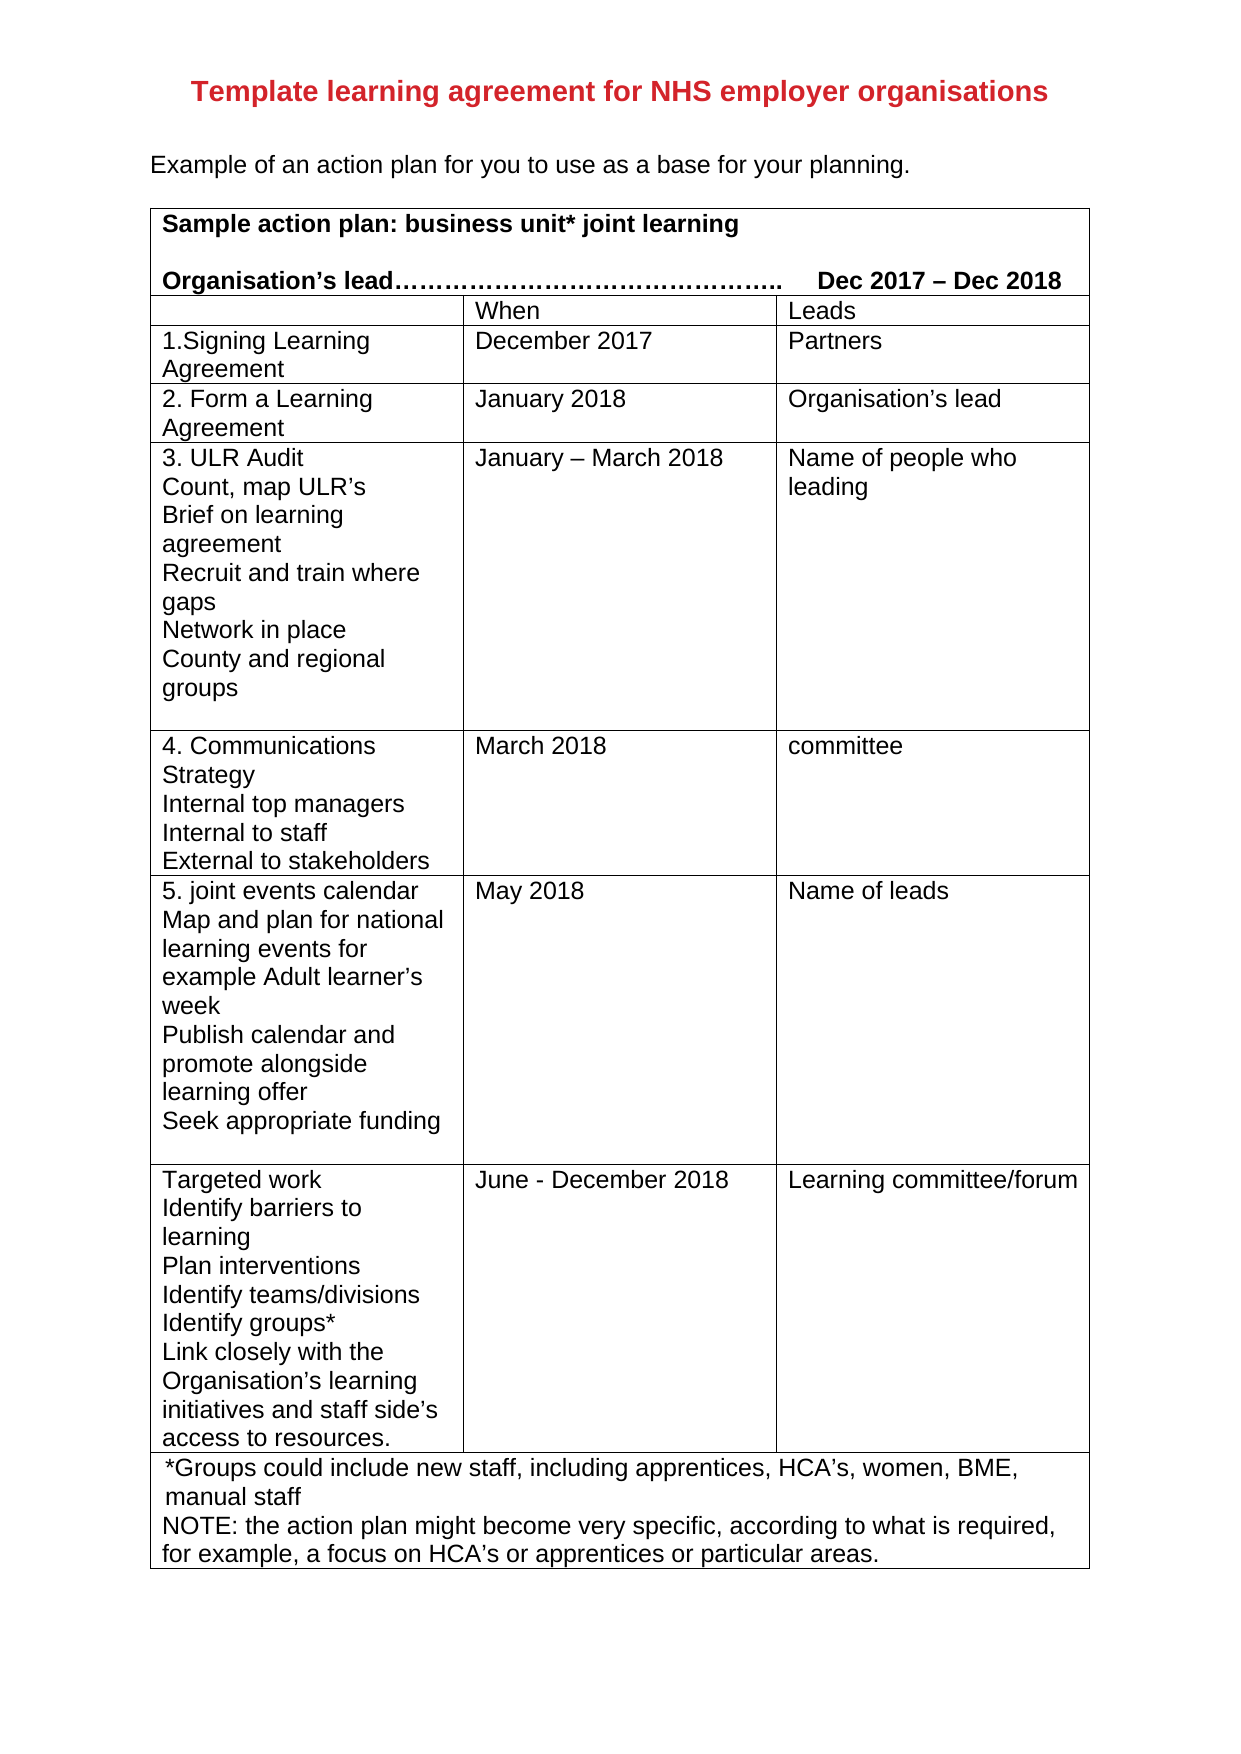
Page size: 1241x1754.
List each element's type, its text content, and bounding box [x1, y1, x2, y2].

table_cell January 2018 [464, 384, 776, 442]
table_cell 2. Form a Learning Agreement [151, 384, 463, 442]
table_cell Targeted work Identify barriers to learning Plan interventions Identify teams/divisions Identify groups* Link closely with the Organisation’s learning initiatives and staff side’s access to resources. [151, 1165, 463, 1452]
table_cell Name of leads [777, 876, 1089, 1163]
table_cell 4. Communications Strategy Internal top managers Internal to staff External to stakeholders [151, 731, 463, 875]
table_cell Organisation’s lead [777, 384, 1089, 442]
table_cell [151, 296, 463, 324]
table_cell 1.Signing Learning Agreement [151, 326, 463, 383]
table_cell Name of people who leading [777, 443, 1089, 730]
table_cell 3. ULR Audit Count, map ULR’s Brief on learning agreement Recruit and train where gaps Network in place County and regional groups [151, 443, 463, 730]
table_cell May 2018 [464, 876, 776, 1163]
table_cell June - December 2018 [464, 1165, 776, 1452]
table_header Sample action plan: business unit* joint learning Organisation’s lead……………………………………….. Dec 2017 – Dec 2018 [151, 209, 1089, 295]
table_cell December 2017 [464, 326, 776, 383]
table_cell Learning committee/forum [777, 1165, 1089, 1452]
table_cell March 2018 [464, 731, 776, 875]
table_cell Leads [777, 296, 1089, 324]
table_cell January – March 2018 [464, 443, 776, 730]
table_cell Partners [777, 326, 1089, 383]
table_cell When [464, 296, 776, 324]
table_cell 5. joint events calendar Map and plan for national learning events for example Adult learner’s week Publish calendar and promote alongside learning offer Seek appropriate funding [151, 876, 463, 1163]
table_cell *Groups could include new staff, including apprentices, HCA’s, women, BME, manual staff NOTE: the action plan might become very specific, according to what is required, for example, a focus on HCA’s or apprentices or particular areas. [151, 1453, 1089, 1568]
table_cell committee [777, 731, 1089, 875]
text Example of an action plan for you to use as a base for your planning. [150, 150, 1090, 179]
